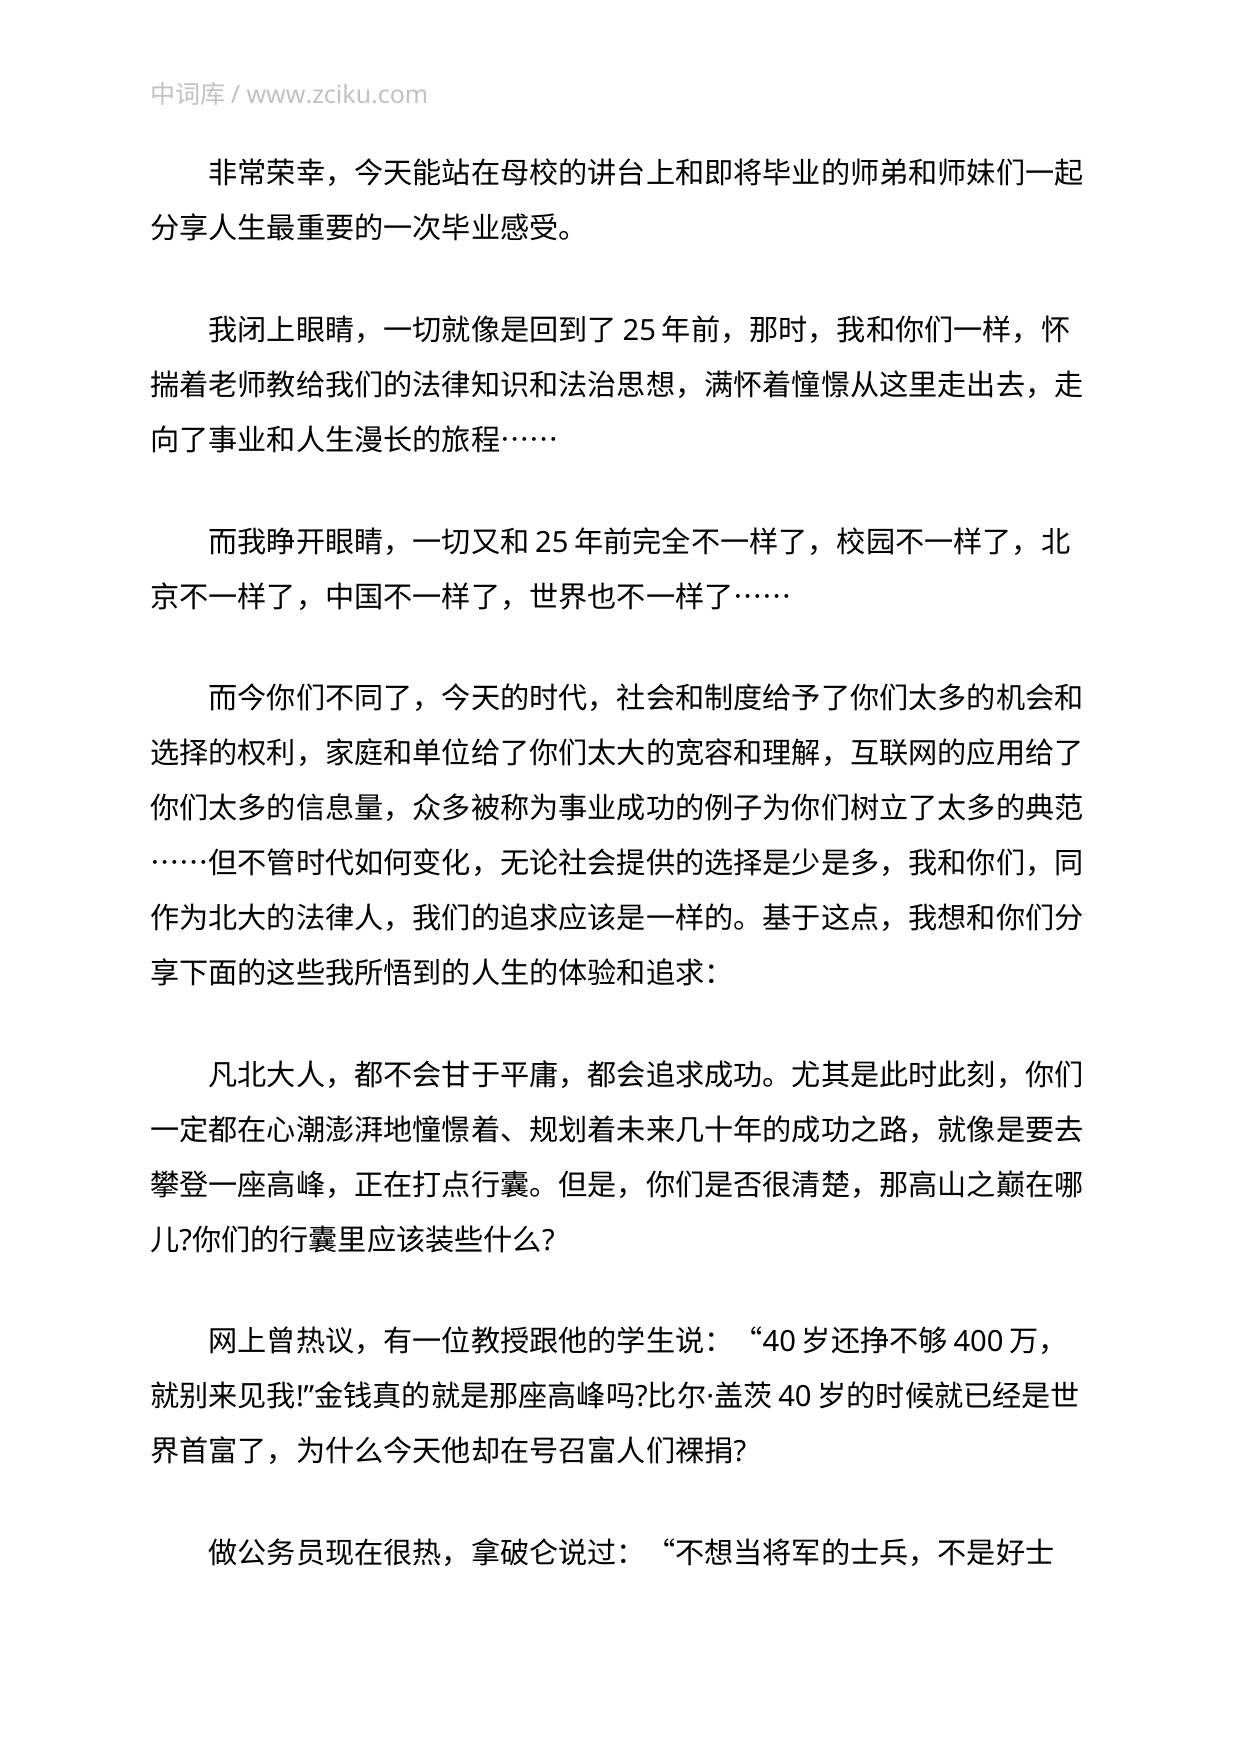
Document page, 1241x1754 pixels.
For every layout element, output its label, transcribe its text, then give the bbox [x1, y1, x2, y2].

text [150, 1530, 1090, 1572]
text 而我睁开眼睛，一切又和25年前完全不一样了，校园不一样了，北京不一样了，中国不一样了，世界也不一样了…… [150, 518, 1090, 616]
text 非常荣幸，今天能站在母校的讲台上和即将毕业的师弟和师妹们一起分享人生最重要的一次毕业感受。 [150, 150, 1090, 247]
text 网上曾热议，有一位教授跟他的学生说：“40岁还挣不够400万，就别来见我!”金钱真的就是那座高峰吗?比尔·盖茨40岁的时候就已经是世界首富了，为什么今天他却在号召富人们裸捐? [150, 1318, 1090, 1470]
text 凡北大人，都不会甘于平庸，都会追求成功。尤其是此时此刻，你们一定都在心潮澎湃地憧憬着、规划着未来几十年的成功之路，就像是要去攀登一座高峰，正在打点行囊。但是，你们是否很清楚，那高山之巅在哪儿?你们的行囊里应该装些什么? [150, 1051, 1090, 1258]
text 我闭上眼睛，一切就像是回到了25年前，那时，我和你们一样，怀揣着老师教给我们的法律知识和法治思想，满怀着憧憬从这里走出去，走向了事业和人生漫长的旅程…… [150, 307, 1090, 459]
text 而今你们不同了，今天的时代，社会和制度给予了你们太多的机会和选择的权利，家庭和单位给了你们太大的宽容和理解，互联网的应用给了你们太多的信息量，众多被称为事业成功的例子为你们树立了太多的典范……但不管时代如何变化，无论社会提供的选择是少是多，我和你们，同作为北大的法律人，我们的追求应该是一样的。基于这点，我想和你们分享下面的这些我所悟到的人生的体验和追求： [150, 675, 1090, 992]
